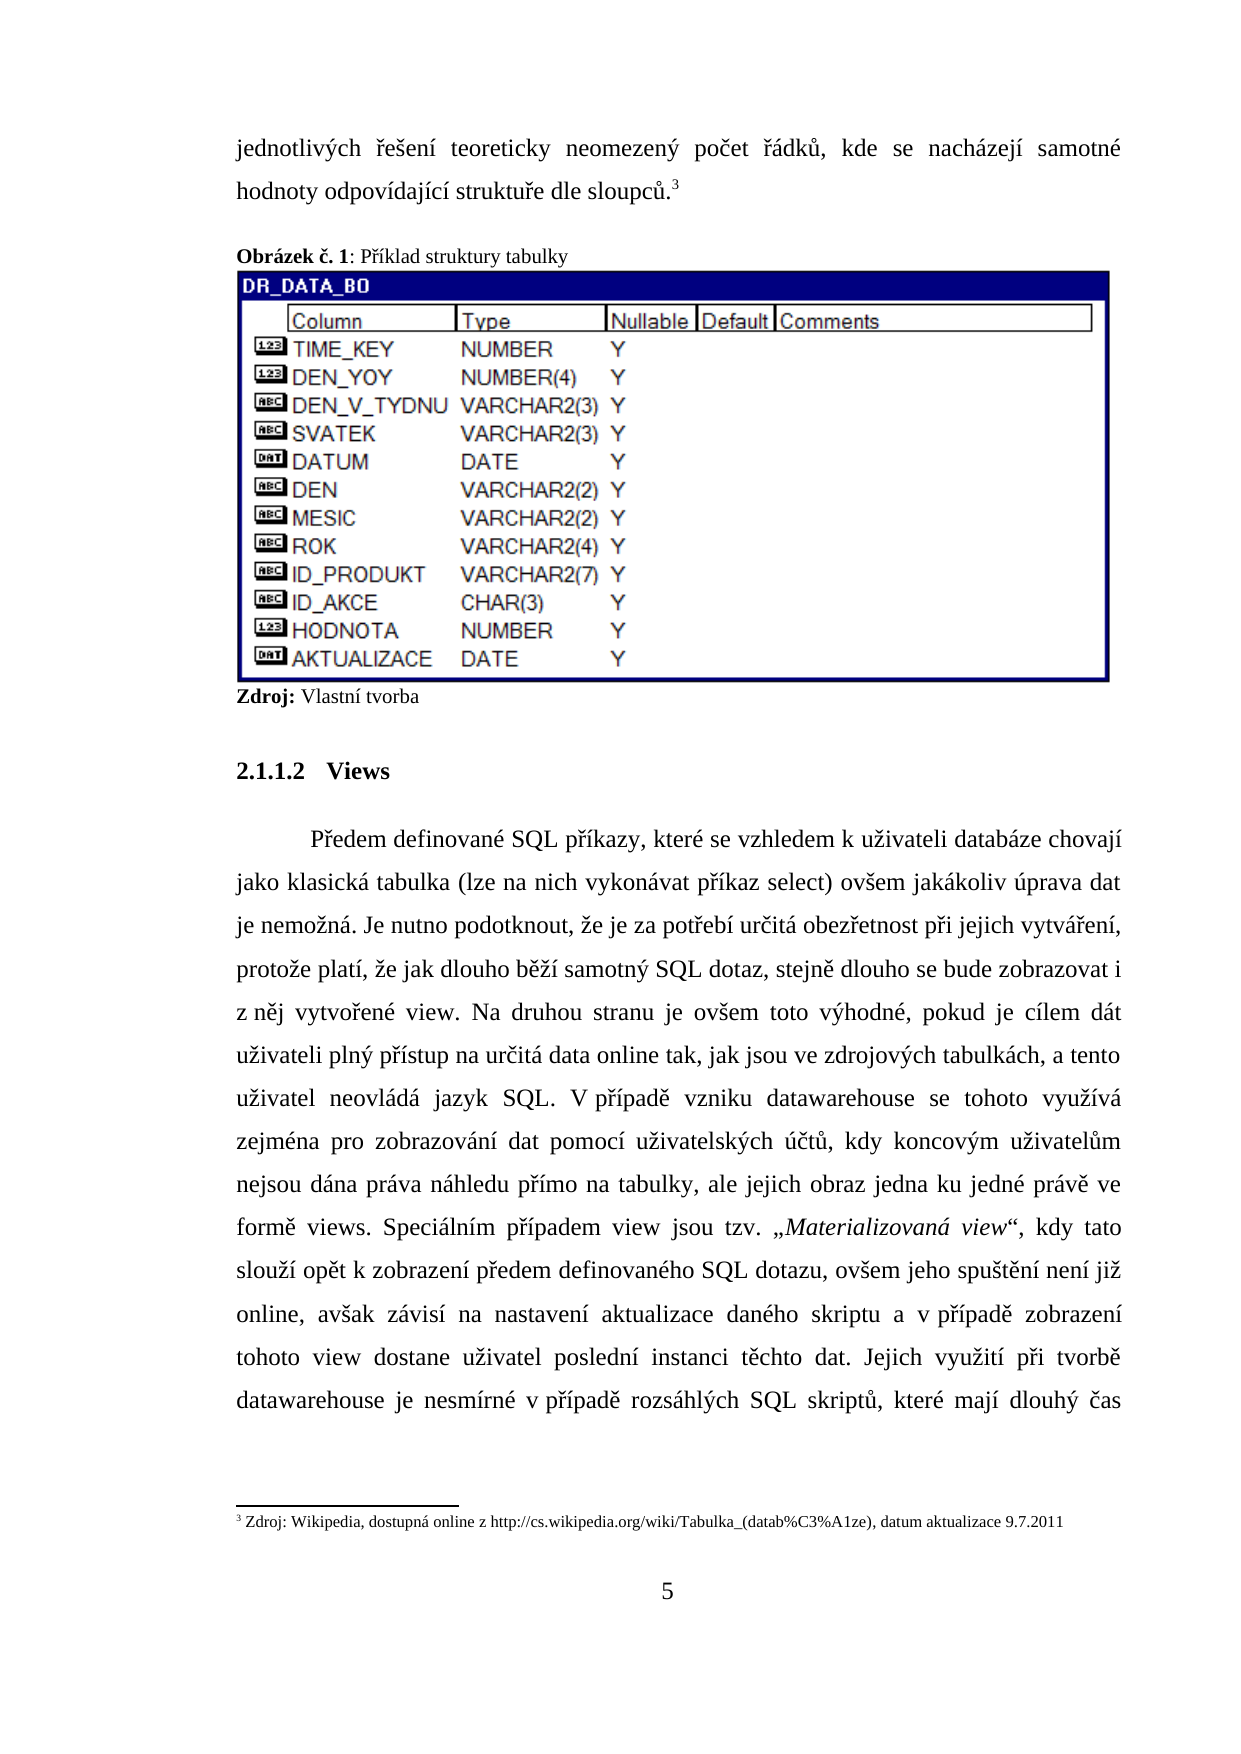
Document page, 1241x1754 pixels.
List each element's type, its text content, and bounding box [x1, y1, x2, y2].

subtitle Views [236, 756, 1122, 785]
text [236, 824, 1122, 1414]
picture [236, 268, 1113, 684]
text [236, 133, 1122, 205]
text Obrázek č. 1: Příklad struktury tabulky [236, 244, 1122, 268]
text Zdroj: Vlastní tvorba [236, 684, 1122, 708]
